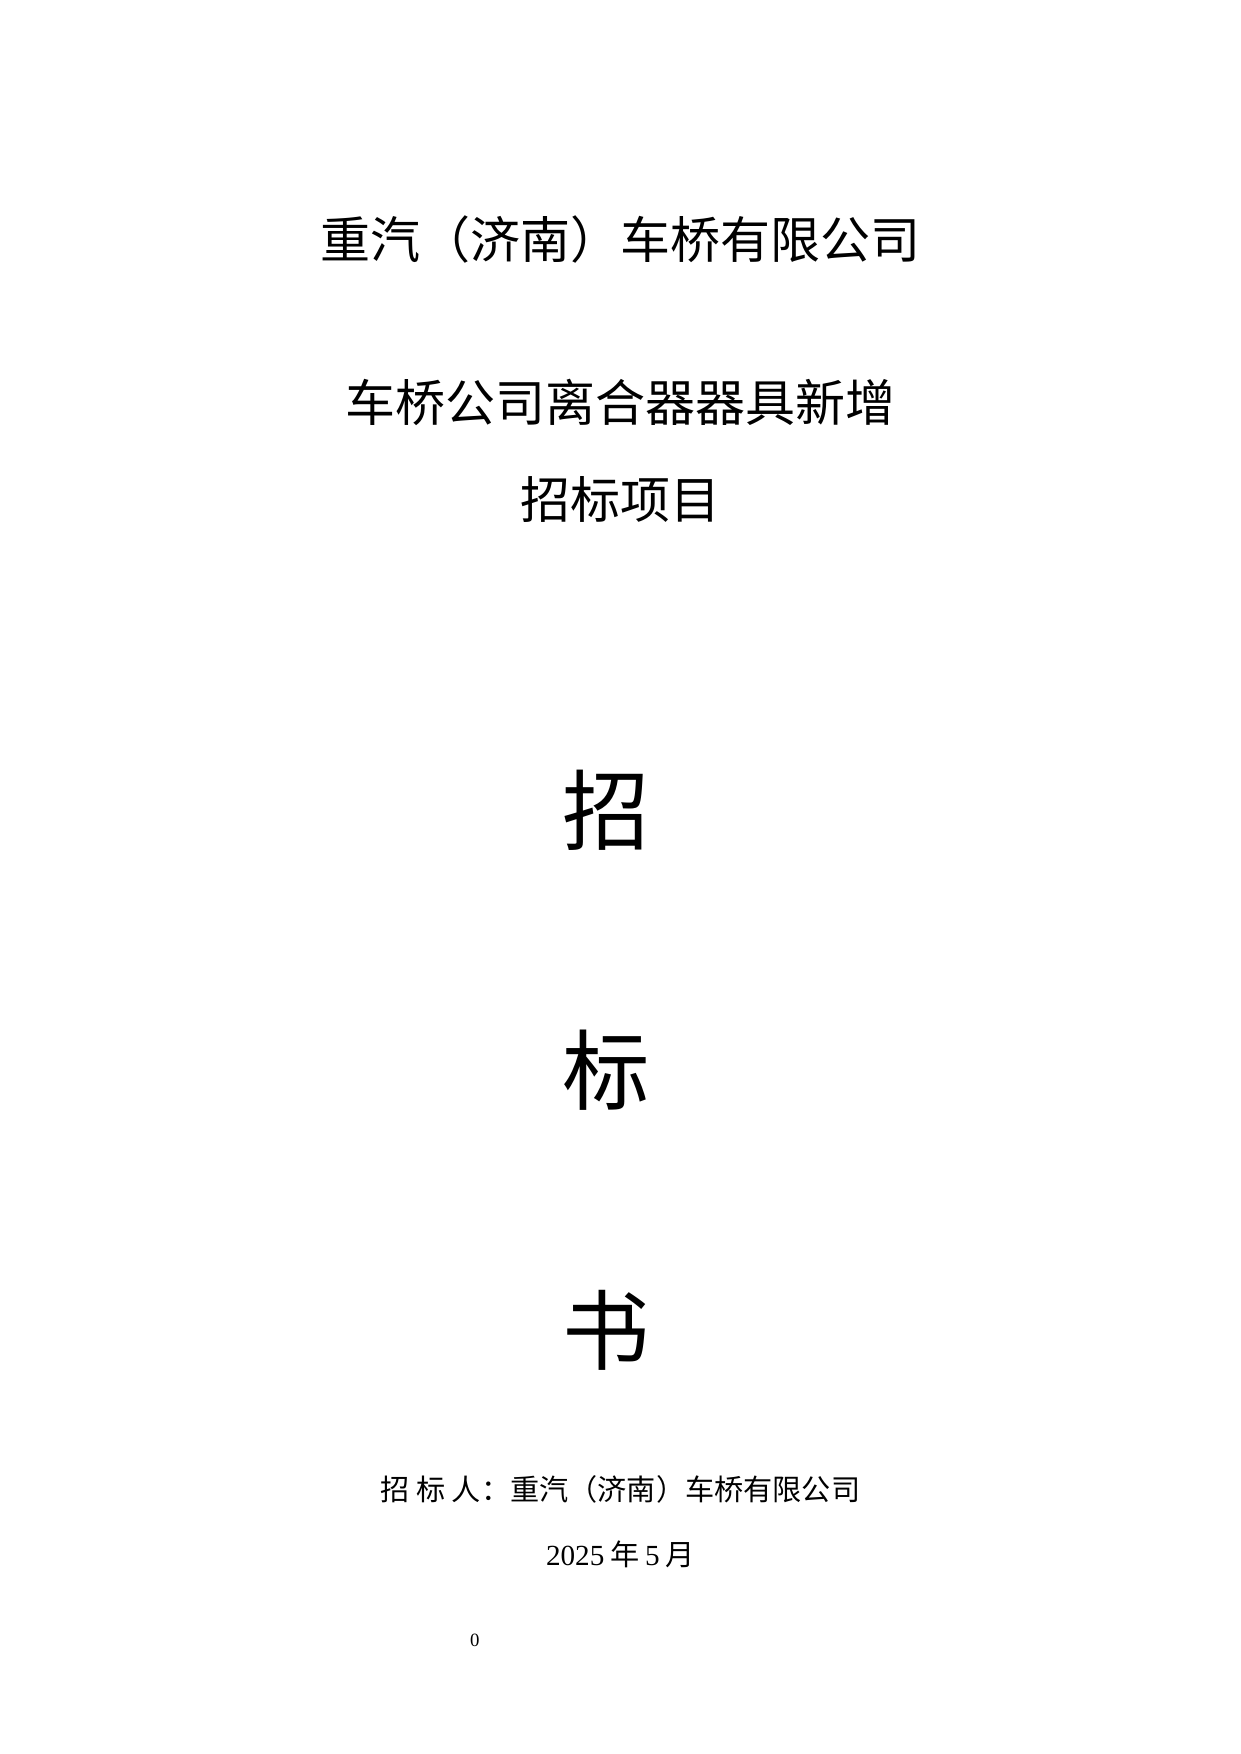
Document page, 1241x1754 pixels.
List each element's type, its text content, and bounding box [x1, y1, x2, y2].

text 2025年5月 [148, 1521, 1092, 1586]
text 书 [148, 1261, 1063, 1391]
text 标 [148, 1001, 1063, 1131]
text 招 标 人：重汽（济南）车桥有限公司 [148, 1456, 1092, 1521]
text 招 [148, 741, 1063, 871]
text 重汽（济南）车桥有限公司 [148, 188, 1092, 286]
text 招标项目 [148, 448, 1092, 546]
text 车桥公司离合器器具新增 [148, 351, 1092, 448]
